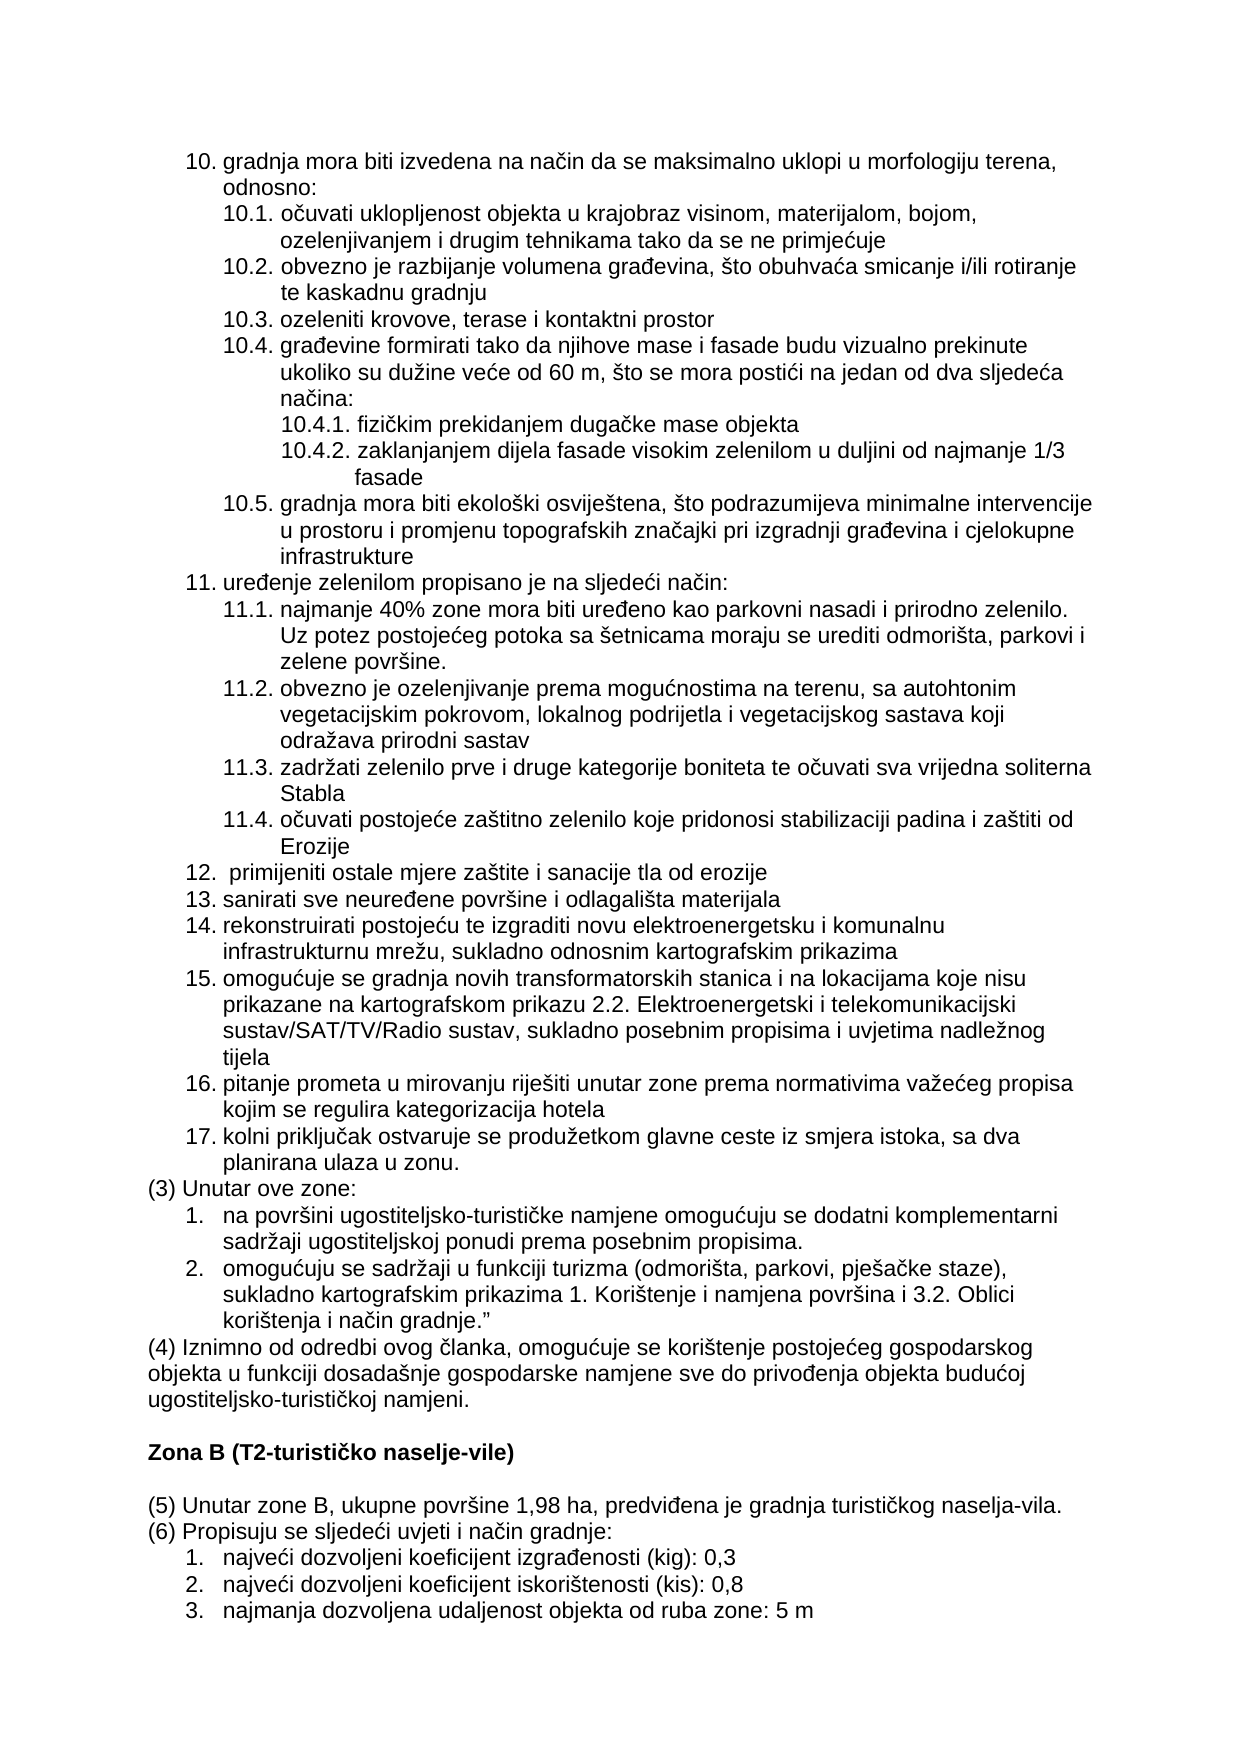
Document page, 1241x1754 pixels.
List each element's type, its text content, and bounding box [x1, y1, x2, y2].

list 11.3. zadržati zelenilo prve i druge kategorije boniteta te očuvati sva vrijedna soliterna [223, 754, 1093, 780]
list omogućuje se gradnja novih transformatorskih stanica i na lokacijama koje nisu prikazane na kartografskom prikazu 2.2. Elektroenergetski i telekomunikacijski sustav/SAT/TV/Radio sustav, sukladno posebnim propisima i uvjetima nadležnog tijela [185, 964, 1093, 1070]
list uređenje zelenilom propisano je na sljedeći način: [185, 569, 1093, 596]
list 10.5. gradnja mora biti ekološki osviještena, što podrazumijeva minimalne intervencije [223, 490, 1093, 517]
list na površini ugostiteljsko-turističke namjene omogućuju se dodatni komplementarni sadržaji ugostiteljskoj ponudi prema posebnim propisima. [185, 1202, 1093, 1254]
list kolni priključak ostvaruje se produžetkom glavne ceste iz smjera istoka, sa dva planirana ulaza u zonu. [185, 1123, 1093, 1175]
list gradnja mora biti izvedena na način da se maksimalno uklopi u morfologiju terena, odnosno: [185, 148, 1093, 200]
list odražava prirodni sastav [223, 727, 1093, 754]
list Uz potez postojećeg potoka sa šetnicama moraju se urediti odmorišta, parkovi i [223, 622, 1093, 648]
list najveći dozvoljeni koeficijent iskorištenosti (kis): 0,8 [185, 1571, 1093, 1597]
list 11.2. obvezno je ozelenjivanje prema mogućnostima na terenu, sa autohtonim [223, 675, 1093, 701]
list Stabla [223, 780, 1093, 806]
list sanirati sve neuređene površine i odlagališta materijala [185, 886, 1093, 912]
list 11.1. najmanje 40% zone mora biti uređeno kao parkovni nasadi i prirodno zelenilo. [223, 596, 1093, 622]
list Erozije [223, 833, 1093, 859]
list 10.3. ozeleniti krovove, terase i kontaktni prostor [223, 306, 1093, 332]
list očuvati uklopljenost objekta u krajobraz visinom, materijalom, bojom, [223, 200, 1093, 227]
list 11.4. očuvati postojeće zaštitno zelenilo koje pridonosi stabilizaciji padina i zaštiti od [223, 806, 1093, 833]
list 10.4.1. fizičkim prekidanjem dugačke mase objekta [281, 411, 1093, 437]
list najmanja dozvoljena udaljenost objekta od ruba zone: 5 m [185, 1597, 1093, 1623]
list ozelenjivanjem i drugim tehnikama tako da se ne primjećuje [223, 227, 1093, 253]
list obvezno je razbijanje volumena građevina, što obuhvaća smicanje i/ili rotiranje te kaskadnu gradnju [223, 253, 1093, 306]
list zelene površine. [223, 648, 1093, 675]
list pitanje prometa u mirovanju riješiti unutar zone prema normativima važećeg propisa kojim se regulira kategorizacija hotela [185, 1070, 1093, 1123]
list 10.4.2. zaklanjanjem dijela fasade visokim zelenilom u duljini od najmanje 1/3 fasade [281, 437, 1093, 490]
list u prostoru i promjenu topografskih značajki pri izgradnji građevina i cjelokupne [223, 517, 1093, 543]
text Zona B (T2-turističko naselje-vile) [148, 1439, 1093, 1465]
list omogućuju se sadržaji u funkciji turizma (odmorišta, parkovi, pješačke staze), sukladno kartografskim prikazima 1. Korištenje i namjena površina i 3.2. Oblici korištenja i način gradnje.” [185, 1254, 1093, 1333]
list načina: [223, 385, 1093, 411]
list najveći dozvoljeni koeficijent izgrađenosti (kig): 0,3 [185, 1544, 1093, 1571]
text (4) Iznimno od odredbi ovog članka, omogućuje se korištenje postojećeg gospodarskog objekta u funkciji dosadašnje gospodarske namjene sve do privođenja objekta budućoj ugostiteljsko-turističkoj namjeni. [148, 1333, 1093, 1413]
list rekonstruirati postojeću te izgraditi novu elektroenergetsku i komunalnu infrastrukturnu mrežu, sukladno odnosnim kartografskim prikazima [185, 912, 1093, 964]
list vegetacijskim pokrovom, lokalnog podrijetla i vegetacijskog sastava koji [223, 701, 1093, 727]
text (6) Propisuju se sljedeći uvjeti i način gradnje: [148, 1518, 1093, 1544]
text (3) Unutar ove zone: [148, 1175, 1093, 1202]
list 10.4. građevine formirati tako da njihove mase i fasade budu vizualno prekinute [223, 332, 1093, 358]
text (5) Unutar zone B, ukupne površine 1,98 ha, predviđena je gradnja turističkog naselja-vila. [148, 1492, 1093, 1518]
list primijeniti ostale mjere zaštite i sanacije tla od erozije [185, 859, 1093, 886]
list infrastrukture [223, 543, 1093, 569]
list ukoliko su dužine veće od 60 m, što se mora postići na jedan od dva sljedeća [223, 358, 1093, 385]
